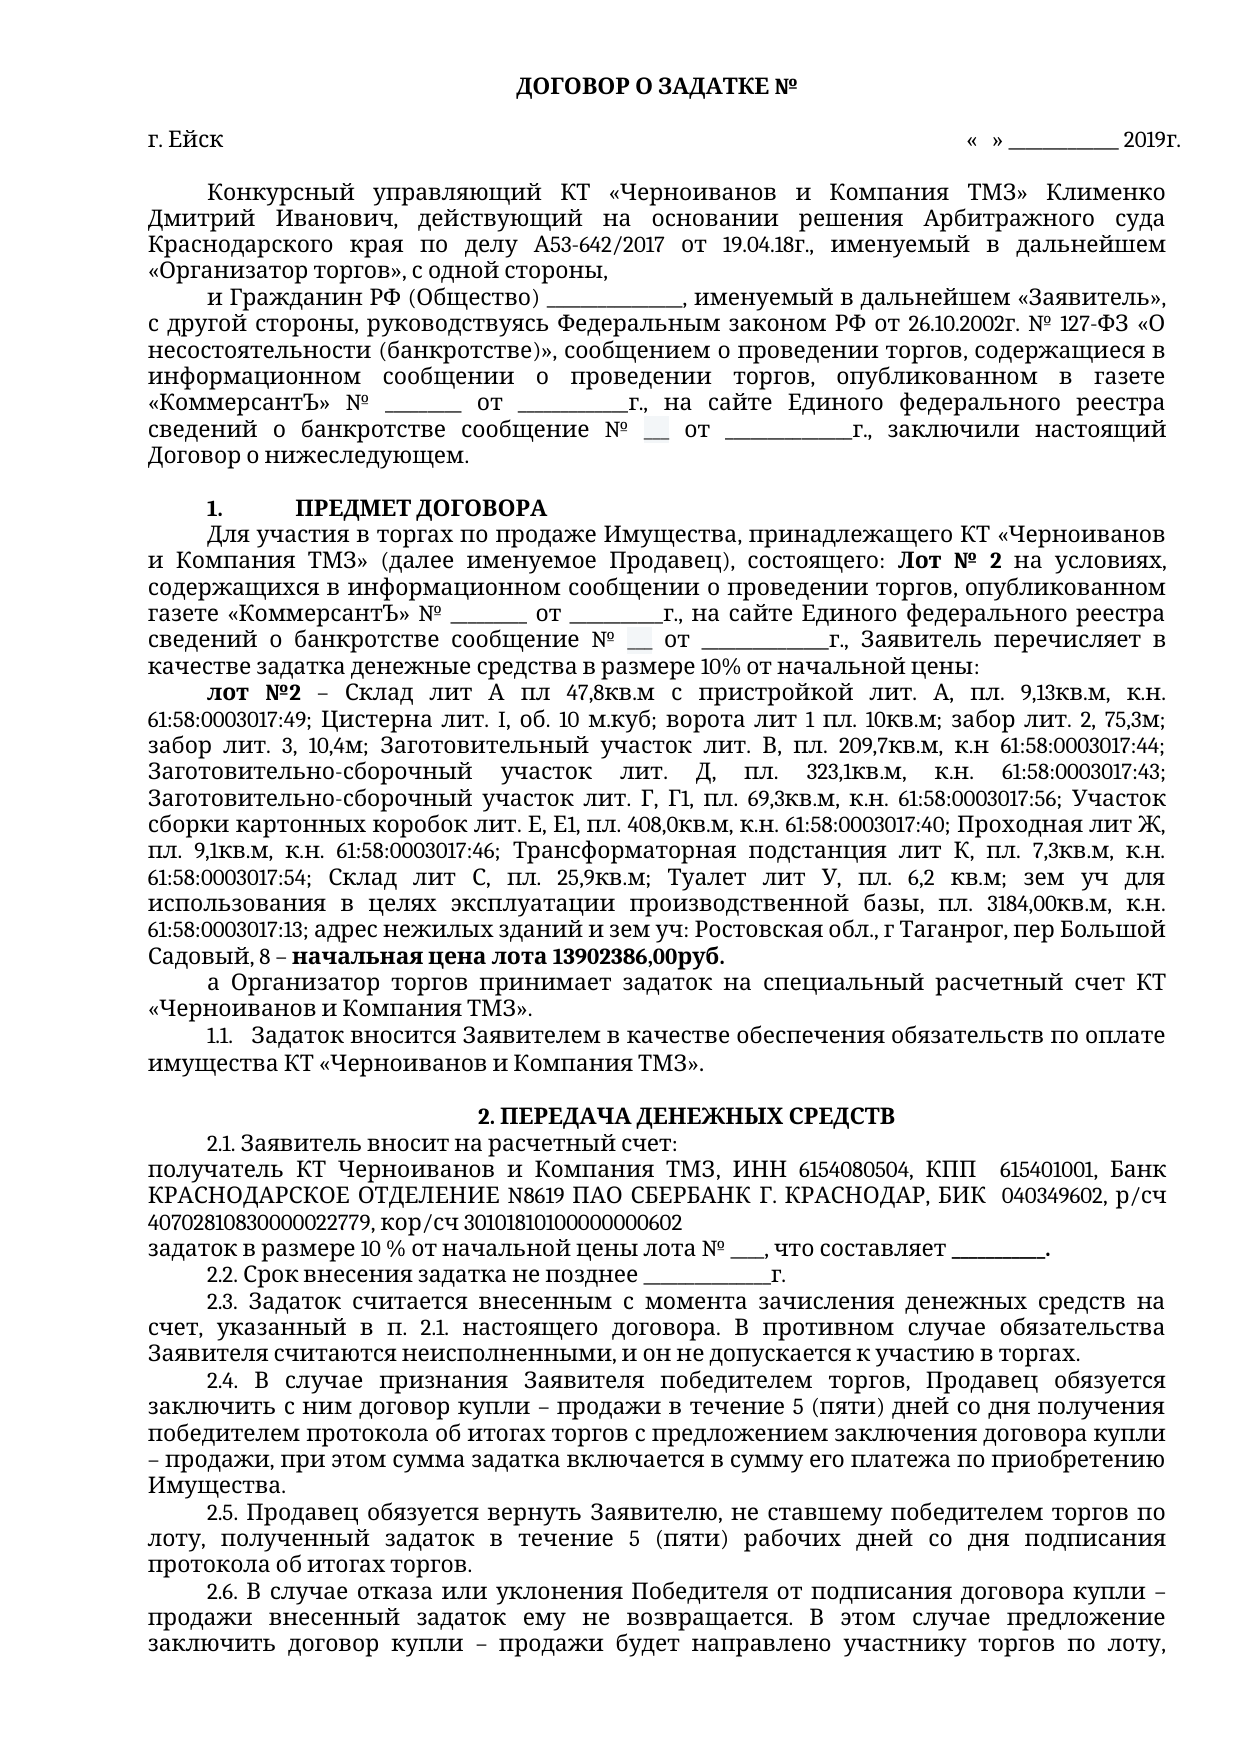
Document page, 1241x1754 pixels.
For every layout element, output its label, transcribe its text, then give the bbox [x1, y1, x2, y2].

list Задаток вносится Заявителем в качестве обеспечения обязательств по оплате имущества КТ «Черноиванов и Компания ТМЗ». [148, 1023, 1167, 1078]
table_header г. Ейск [136, 127, 664, 153]
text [148, 1578, 1167, 1657]
text Конкурсный управляющий КТ «Черноиванов и Компания ТМЗ» Клименко Дмитрий Иванович, действующий на основании решения Арбитражного суда Краснодарского края по делу А53-642/2017 от 19.04.18г., именуемый в дальнейшем «Организатор торгов», с одной стороны, [148, 179, 1167, 285]
text ДОГОВОР О ЗАДАТКЕ № [148, 74, 1167, 100]
text а Организатор торгов принимает задаток на специальный расчетный счет КТ «Черноиванов и Компания ТМЗ». [148, 970, 1167, 1023]
text получатель КТ Черноиванов и Компания ТМЗ, ИНН 6154080504, КПП 615401001, Банк КРАСНОДАРСКОЕ ОТДЕЛЕНИЕ N8619 ПАО СБЕРБАНК Г. КРАСНОДАР, БИК 040349602, р/сч 40702810830000022779, кор/сч 30101810100000000602 [148, 1157, 1167, 1236]
text 2.5. Продавец обязуется вернуть Заявителю, не ставшему победителем торгов по лоту, полученный задаток в течение 5 (пяти) рабочих дней со дня подписания протокола об итогах торгов. [148, 1499, 1167, 1578]
text и Гражданин РФ (Общество) ________________, именуемый в дальнейшем «Заявитель», с другой стороны, руководствуясь Федеральным законом РФ от 26.10.2002г. № 127-ФЗ «О несостоятельности (банкротстве)», сообщением о проведении торгов, содержащиеся в информационном сообщении о проведении торгов, опубликованном в газете «КоммерсантЪ» № _________ от _____________г., на сайте Единого федерального реестра сведений о банкротстве сообщение № ___ от _______________г., заключили настоящий Договор о нижеследующем. [148, 285, 1167, 469]
text 2.4. В случае признания Заявителя победителем торгов, Продавец обязуется заключить с ним договор купли – продажи в течение 5 (пяти) дней со дня получения победителем протокола об итогах торгов с предложением заключения договора купли – продажи, при этом сумма задатка включается в сумму его платежа по приобретению Имущества. [148, 1368, 1167, 1499]
list ПРЕДМЕТ ДОГОВОРА [148, 496, 1167, 522]
text лот №2 – Склад лит А пл 47,8кв.м с пристройкой лит. А, пл. 9,13кв.м, к.н. 61:58:0003017:49; Цистерна лит. I, об. 10 м.куб; ворота лит 1 пл. 10кв.м; забор лит. 2, 75,3м; забор лит. 3, 10,4м; Заготовительный участок лит. В, пл. 209,7кв.м, к.н 61:58:0003017:44; Заготовительно-сборочный участок лит. Д, пл. 323,1кв.м, к.н. 61:58:0003017:43; Заготовительно-сборочный участок лит. Г, Г1, пл. 69,3кв.м, к.н. 61:58:0003017:56; Участок сборки картонных коробок лит. Е, Е1, пл. 408,0кв.м, к.н. 61:58:0003017:40; Проходная лит Ж, пл. 9,1кв.м, к.н. 61:58:0003017:46; Трансформаторная подстанция лит К, пл. 7,3кв.м, к.н. 61:58:0003017:54; Склад лит С, пл. 25,9кв.м; Туалет лит У, пл. 6,2 кв.м; зем уч для использования в целях эксплуатации производственной базы, пл. 3184,00кв.м, к.н. 61:58:0003017:13; адрес нежилых зданий и зем уч: Ростовская обл., г Таганрог, пер Большой Садовый, 8 – начальная цена лота 13902386,00руб. [148, 680, 1167, 970]
table_header « » _____________ 2019г. [664, 127, 1192, 153]
text 2. ПЕРЕДАЧА ДЕНЕЖНЫХ СРЕДСТВ [148, 1104, 1167, 1130]
text 2.3. Задаток считается внесенным с момента зачисления денежных средств на счет, указанный в п. 2.1. настоящего договора. В противном случае обязательства Заявителя считаются неисполненными, и он не допускается к участию в торгах. [148, 1288, 1167, 1368]
text 2.2. Срок внесения задатка не позднее _______________г. [148, 1262, 1167, 1288]
text задаток в размере 10 % от начальной цены лота № ____, что составляет ___________. [148, 1236, 1167, 1262]
text 2.1. Заявитель вносит на расчетный счет: [148, 1130, 1167, 1157]
text Для участия в торгах по продаже Имущества, принадлежащего КТ «Черноиванов и Компания ТМЗ» (далее именуемое Продавец), состоящего: Лот № 2 на условиях, содержащихся в информационном сообщении о проведении торгов, опубликованном газете «КоммерсантЪ» № _________ от ___________г., на сайте Единого федерального реестра сведений о банкротстве сообщение № ___ от _______________г., Заявитель перечисляет в качестве задатка денежные средства в размере 10% от начальной цены: [148, 522, 1167, 680]
